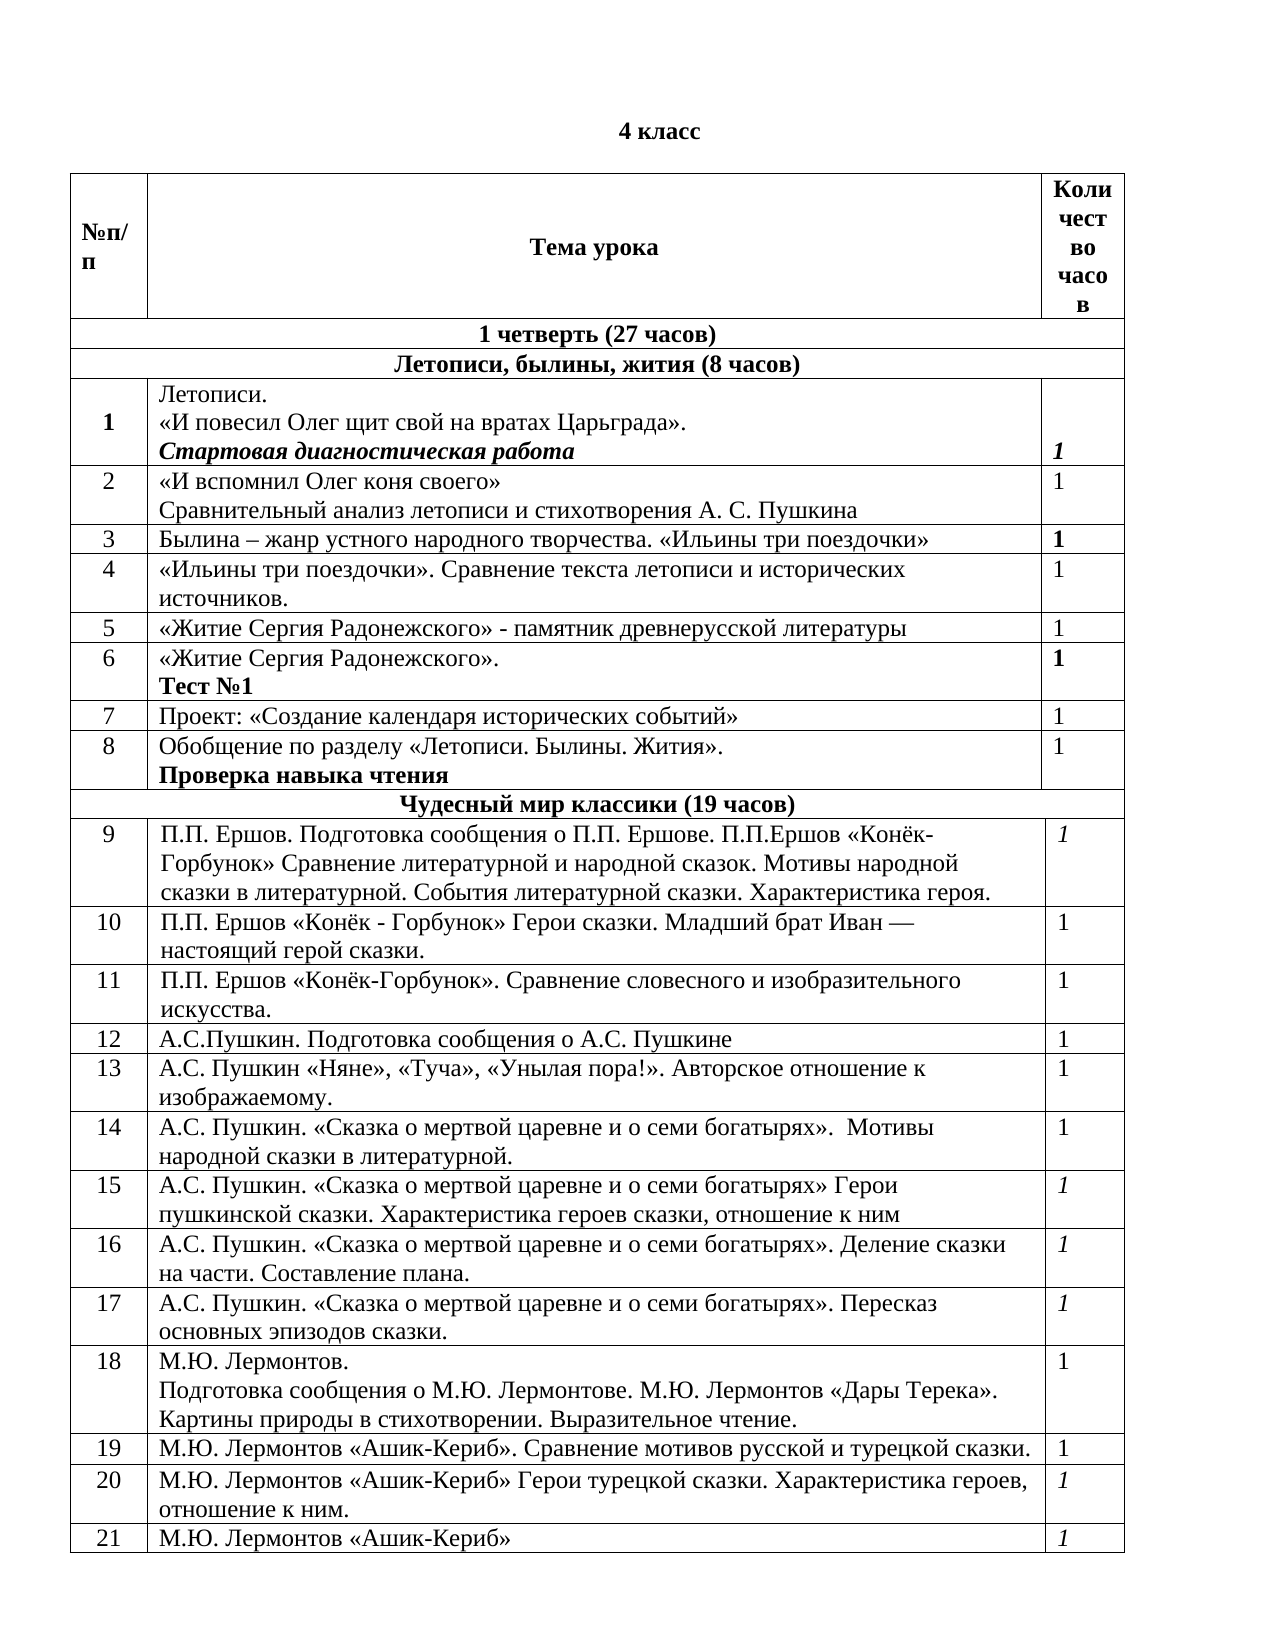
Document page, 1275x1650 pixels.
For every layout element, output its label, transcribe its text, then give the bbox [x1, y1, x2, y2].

table_cell 13 [71, 1054, 147, 1111]
table_cell 1 [1046, 1024, 1124, 1052]
table_cell 14 [71, 1112, 147, 1169]
table_cell А.С. Пушкин. «Сказка о мертвой царевне и о семи богатырях». Мотивы народной сказки в литературной. [148, 1112, 1045, 1169]
table_cell Летописи, былины, жития (8 часов) [71, 349, 1124, 378]
table_cell 1 [1046, 1346, 1124, 1432]
table_cell 5 [71, 613, 147, 642]
table_cell 1 [1046, 1524, 1124, 1552]
table_cell 3 [71, 525, 147, 553]
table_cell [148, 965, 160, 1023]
table_cell М.Ю. Лермонтов «Ашик-Кериб» Герои турецкой сказки. Характеристика героев, отношение к ним. [148, 1465, 1045, 1522]
table_cell 15 [71, 1171, 147, 1228]
table_cell 1 [1046, 1434, 1124, 1464]
table_cell 2 [71, 466, 147, 523]
table_cell А.С. Пушкин. «Сказка о мертвой царевне и о семи богатырях» Герои пушкинской сказки. Характеристика героев сказки, отношение к ним [148, 1171, 1045, 1228]
table_cell А.С. Пушкин «Няне», «Туча», «Унылая пора!». Авторское отношение к изображаемому. [148, 1054, 1045, 1111]
table_cell Летописи. «И повесил Олег щит свой на вратах Царьграда». Стартовая диагностическая работа [148, 379, 1041, 465]
table_cell 1 [1046, 965, 1124, 1023]
table_cell 21 [71, 1524, 147, 1552]
table_cell 17 [71, 1288, 147, 1345]
table_cell 9 [71, 819, 147, 906]
table_cell А.С. Пушкин. «Сказка о мертвой царевне и о семи богатырях». Пересказ основных эпизодов сказки. [148, 1288, 1045, 1345]
table_cell 18 [71, 1346, 147, 1432]
table_cell Былина – жанр устного народного творчества. «Ильины три поездочки» [148, 525, 1041, 553]
table_cell 6 [71, 643, 147, 700]
table_cell «И вспомнил Олег коня своего» Сравнительный анализ летописи и стихотворения А. С. Пушкина [148, 466, 1041, 523]
table_cell 20 [71, 1465, 147, 1522]
table_cell 7 [71, 701, 147, 730]
table_cell М.Ю. Лермонтов «Ашик-Кериб». Сравнение мотивов русской и турецкой сказки. [148, 1434, 1045, 1464]
table_cell 19 [71, 1434, 147, 1464]
table_header №п/п [71, 174, 147, 318]
table_cell Проект: «Создание календаря исторических событий» [148, 701, 1041, 730]
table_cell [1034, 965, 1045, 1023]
table_cell 1 [1042, 525, 1124, 553]
table_cell 1 [1046, 1054, 1124, 1111]
table_cell А.С. Пушкин. «Сказка о мертвой царевне и о семи богатырях». Деление сказки на части. Составление плана. [148, 1229, 1045, 1287]
table_cell 1 [1046, 1465, 1124, 1522]
table_header Количество часов [1042, 174, 1124, 318]
table_cell А.С.Пушкин. Подготовка сообщения о А.С. Пушкине [148, 1024, 1045, 1052]
table_cell «Ильины три поездочки». Сравнение текста летописи и исторических источников. [148, 554, 1041, 612]
table_cell 11 [71, 965, 147, 1023]
table_cell 1 [1042, 613, 1124, 642]
table_cell М.Ю. Лермонтов «Ашик-Кериб» [148, 1524, 1045, 1552]
table_cell 1 [1046, 819, 1124, 906]
table_cell «Житие Сергия Радонежского». Тест №1 [148, 643, 1041, 700]
table_cell 1 [1042, 466, 1124, 523]
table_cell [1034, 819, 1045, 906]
table_header Тема урока [148, 174, 1041, 318]
table_cell М.Ю. Лермонтов. Подготовка сообщения о М.Ю. Лермонтове. М.Ю. Лермонтов «Дары Терека». Картины природы в стихотворении. Выразительное чтение. [148, 1346, 1045, 1432]
table_cell 1 [1046, 1229, 1124, 1287]
table_cell 1 [1042, 554, 1124, 612]
table_cell 1 [1046, 1171, 1124, 1228]
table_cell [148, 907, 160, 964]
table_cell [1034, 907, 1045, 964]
table_cell 8 [71, 731, 147, 788]
table_cell 1 [71, 379, 147, 465]
table_cell 1 [1046, 1112, 1124, 1169]
table_cell 1 [1046, 907, 1124, 964]
table_cell 1 [1042, 643, 1124, 700]
table_cell 16 [71, 1229, 147, 1287]
table_cell 12 [71, 1024, 147, 1052]
table_cell 1 четверть (27 часов) [71, 319, 1124, 348]
table_cell 1 [1042, 731, 1124, 788]
table_cell Обобщение по разделу «Летописи. Былины. Жития». Проверка навыка чтения [148, 731, 1041, 788]
table_cell 1 [1042, 379, 1124, 465]
table_cell Чудесный мир классики (19 часов) [71, 790, 1124, 818]
table_cell «Житие Сергия Радонежского» - памятник древнерусской литературы [148, 613, 1041, 642]
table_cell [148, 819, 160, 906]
table_cell 4 [71, 554, 147, 612]
table_cell 1 [1046, 1288, 1124, 1345]
table_cell 1 [1042, 701, 1124, 730]
text 4 класс [114, 116, 1204, 144]
table_cell 10 [71, 907, 147, 964]
